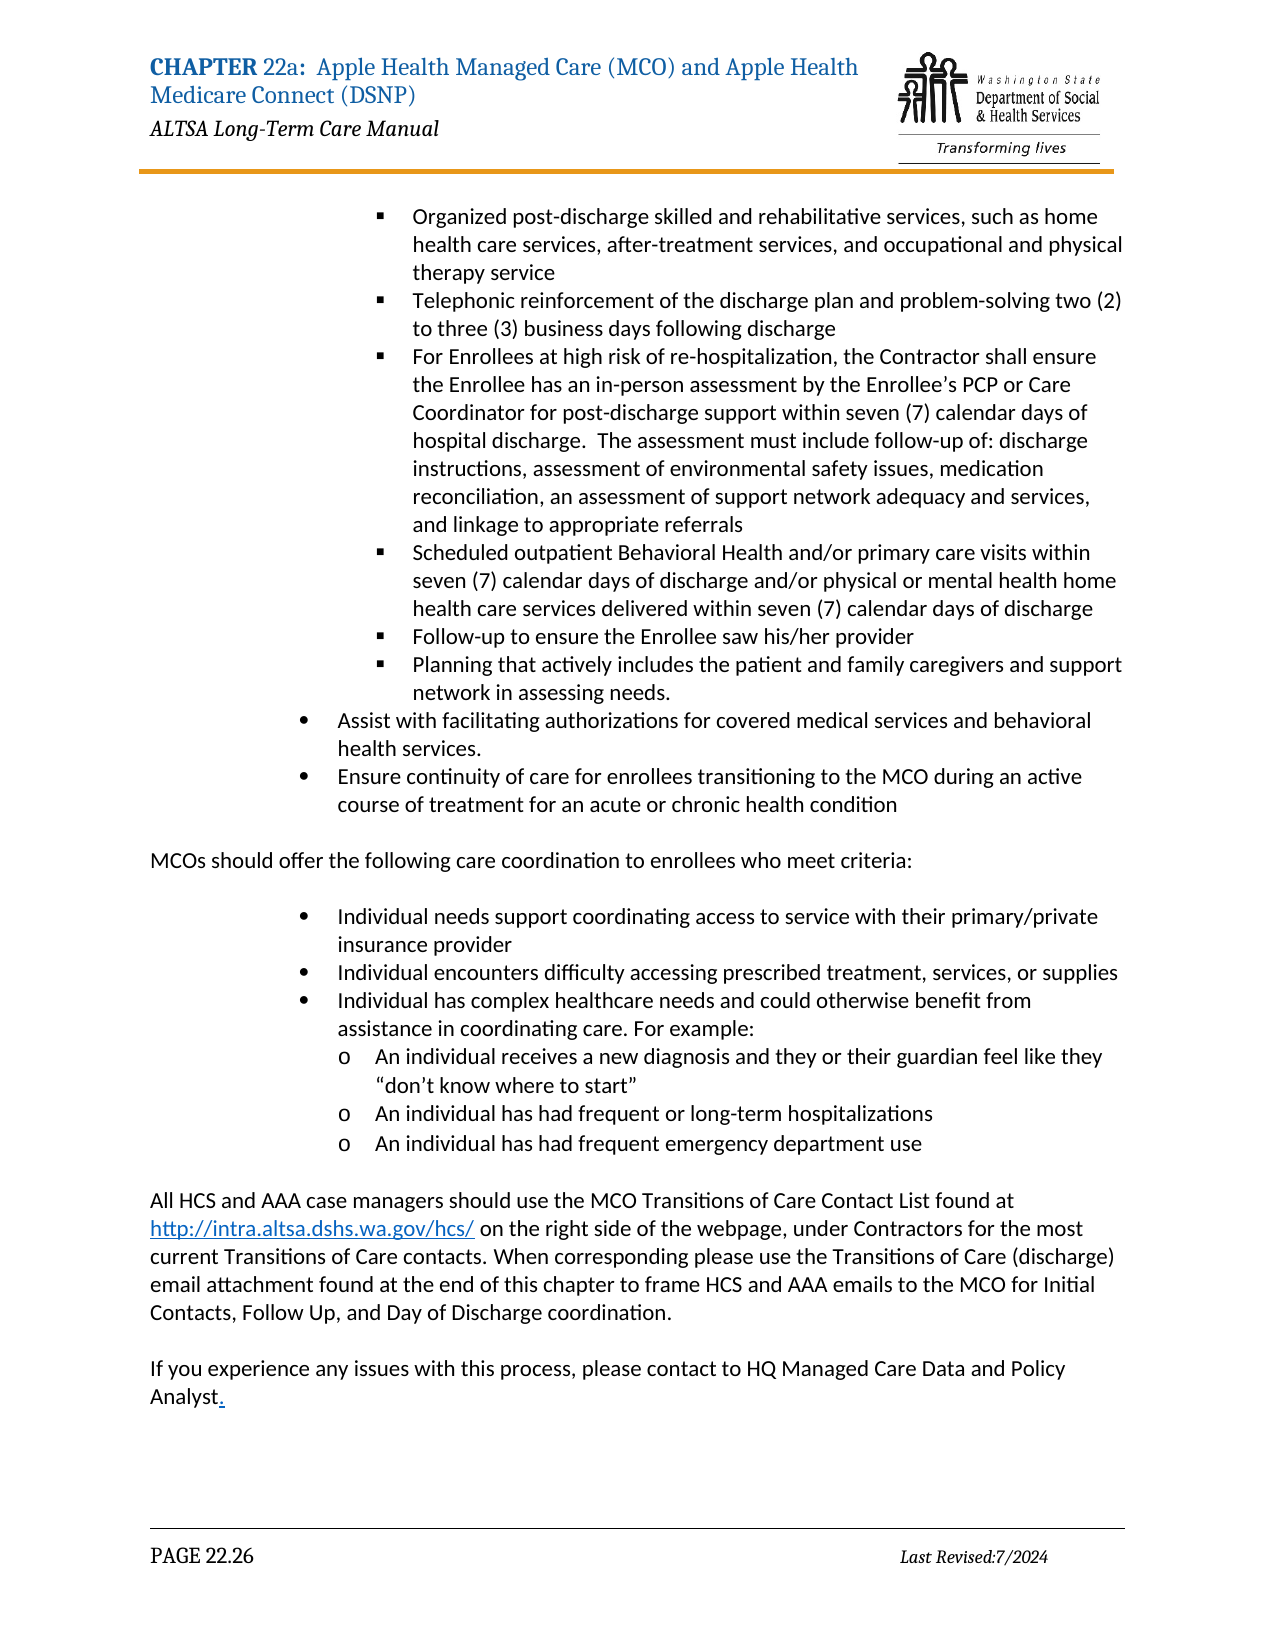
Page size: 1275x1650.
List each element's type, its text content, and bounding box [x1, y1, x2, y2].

list For Enrollees at high risk of re-hospitalization, the Contractor shall ensure the Enrollee has an in-person assessment by the Enrollee’s PCP or Care Coordinator for post-discharge support within seven (7) calendar days of hospital discharge. The assessment must include follow-up of: discharge instructions, assessment of environmental safety issues, medication reconciliation, an assessment of support network adequacy and services, and linkage to appropriate referrals [375, 342, 1125, 538]
picture [896, 52, 1102, 165]
list Assist with facilitating authorizations for covered medical services and behavioral health services. [300, 706, 1125, 762]
list An individual receives a new diagnosis and they or their guardian feel like they “don’t know where to start” [337, 1042, 1125, 1099]
list Ensure continuity of care for enrollees transitioning to the MCO during an active course of treatment for an acute or chronic health condition [300, 762, 1125, 818]
text MCOs should offer the following care coordination to enrollees who meet criteria: [150, 846, 1125, 874]
list Scheduled outpatient Behavioral Health and/or primary care visits within seven (7) calendar days of discharge and/or physical or mental health home health care services delivered within seven (7) calendar days of discharge [375, 538, 1125, 622]
list Follow-up to ensure the Enrollee saw his/her provider [375, 622, 1125, 650]
list Individual has complex healthcare needs and could otherwise benefit from assistance in coordinating care. For example: [300, 986, 1125, 1042]
list Individual encounters difficulty accessing prescribed treatment, services, or supplies [300, 958, 1125, 986]
list An individual has had frequent emergency department use [337, 1129, 1125, 1158]
list Telephonic reinforcement of the discharge plan and problem-solving two (2) to three (3) business days following discharge [375, 286, 1125, 342]
list An individual has had frequent or long-term hospitalizations [337, 1099, 1125, 1129]
list Planning that actively includes the patient and family caregivers and support network in assessing needs. [375, 650, 1125, 706]
text If you experience any issues with this process, please contact to HQ Managed Care Data and Policy Analyst. [150, 1354, 1125, 1410]
list Individual needs support coordinating access to service with their primary/private insurance provider [300, 902, 1125, 958]
list Organized post-discharge skilled and rehabilitative services, such as home health care services, after-treatment services, and occupational and physical therapy service [375, 202, 1125, 286]
text All HCS and AAA case managers should use the MCO Transitions of Care Contact List found at http://intra.altsa.dshs.wa.gov/hcs/ on the right side of the webpage, under Contractors for the most current Transitions of Care contacts. When corresponding please use the Transitions of Care (discharge) email attachment found at the end of this chapter to frame HCS and AAA emails to the MCO for Initial Contacts, Follow Up, and Day of Discharge coordination. [150, 1186, 1125, 1326]
